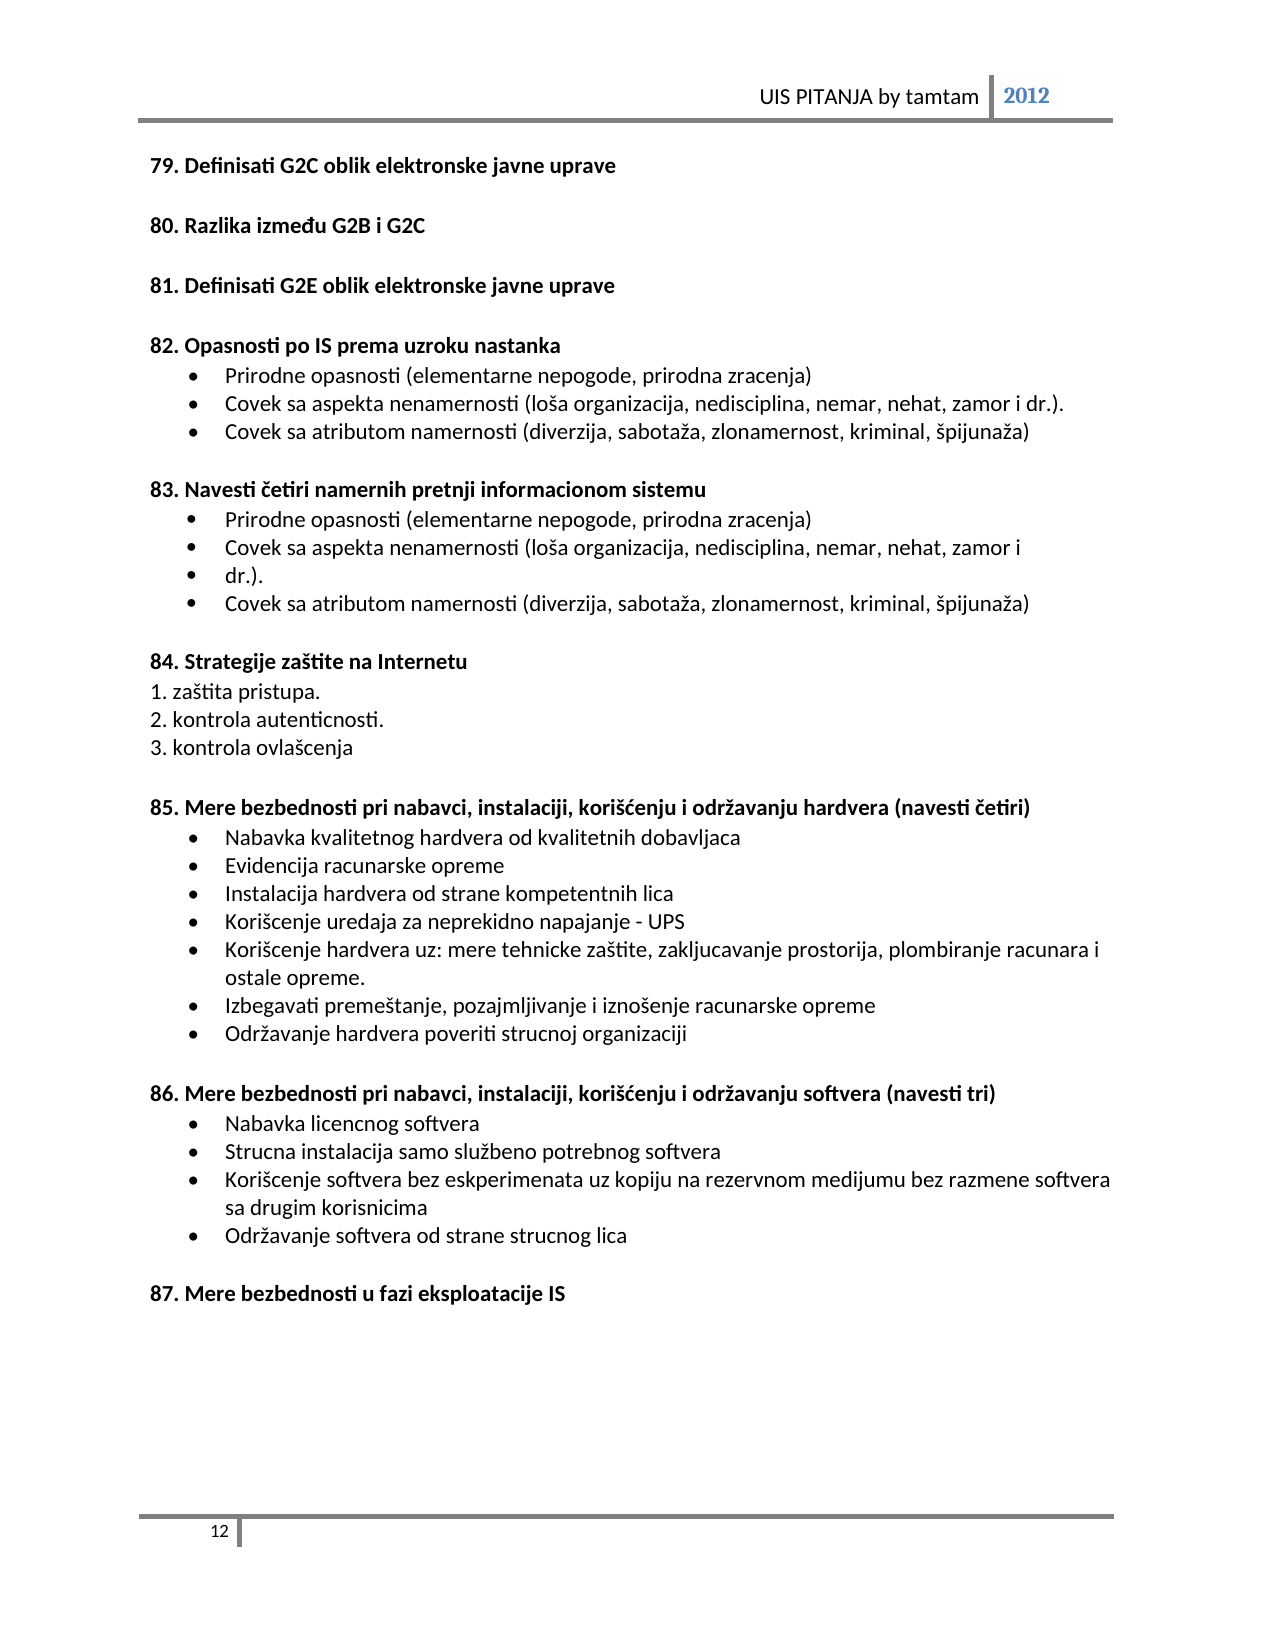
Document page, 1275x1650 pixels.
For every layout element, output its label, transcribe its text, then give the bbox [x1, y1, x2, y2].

list Evidencija racunarske opreme [187, 851, 1125, 879]
list Korišcenje softvera bez eskperimenata uz kopiju na rezervnom medijumu bez razmene softvera sa drugim korisnicima [187, 1165, 1125, 1221]
list dr.). [187, 561, 1125, 589]
text 3. kontrola ovlašcenja [150, 733, 1125, 761]
text 87. Mere bezbednosti u fazi eksploatacije IS [150, 1279, 1125, 1307]
list Instalacija hardvera od strane kompetentnih lica [187, 879, 1125, 907]
text 82. Opasnosti po IS prema uzroku nastanka [150, 331, 1125, 359]
text 84. Strategije zaštite na Internetu [150, 647, 1125, 675]
text 2. kontrola autenticnosti. [150, 705, 1125, 733]
list Prirodne opasnosti (elementarne nepogode, prirodna zracenja) [187, 505, 1125, 533]
list Covek sa atributom namernosti (diverzija, sabotaža, zlonamernost, kriminal, špijunaža) [187, 589, 1125, 617]
text 1. zaštita pristupa. [150, 677, 1125, 705]
list Nabavka kvalitetnog hardvera od kvalitetnih dobavljaca [187, 823, 1125, 851]
text 85. Mere bezbednosti pri nabavci, instalaciji, korišćenju i održavanju hardvera (navesti četiri) [150, 793, 1125, 821]
list Covek sa aspekta nenamernosti (loša organizacija, nedisciplina, nemar, nehat, zamor i dr.). [187, 389, 1125, 417]
list Održavanje hardvera poveriti strucnoj organizaciji [187, 1019, 1125, 1047]
text 86. Mere bezbednosti pri nabavci, instalaciji, korišćenju i održavanju softvera (navesti tri) [150, 1079, 1125, 1107]
list Održavanje softvera od strane strucnog lica [187, 1221, 1125, 1249]
text 81. Definisati G2E oblik elektronske javne uprave [150, 271, 1125, 299]
text 80. Razlika između G2B i G2C [150, 211, 1125, 239]
list Nabavka licencnog softvera [187, 1109, 1125, 1137]
list Korišcenje uredaja za neprekidno napajanje - UPS [187, 907, 1125, 935]
list Izbegavati premeštanje, pozajmljivanje i iznošenje racunarske opreme [187, 991, 1125, 1019]
list Covek sa atributom namernosti (diverzija, sabotaža, zlonamernost, kriminal, špijunaža) [187, 417, 1125, 445]
list Covek sa aspekta nenamernosti (loša organizacija, nedisciplina, nemar, nehat, zamor i [187, 533, 1125, 561]
list Prirodne opasnosti (elementarne nepogode, prirodna zracenja) [187, 361, 1125, 389]
list Korišcenje hardvera uz: mere tehnicke zaštite, zakljucavanje prostorija, plombiranje racunara i ostale opreme. [187, 935, 1125, 991]
list Strucna instalacija samo službeno potrebnog softvera [187, 1137, 1125, 1165]
text 79. Definisati G2C oblik elektronske javne uprave [150, 151, 1125, 179]
text 83. Navesti četiri namernih pretnji informacionom sistemu [150, 475, 1125, 503]
